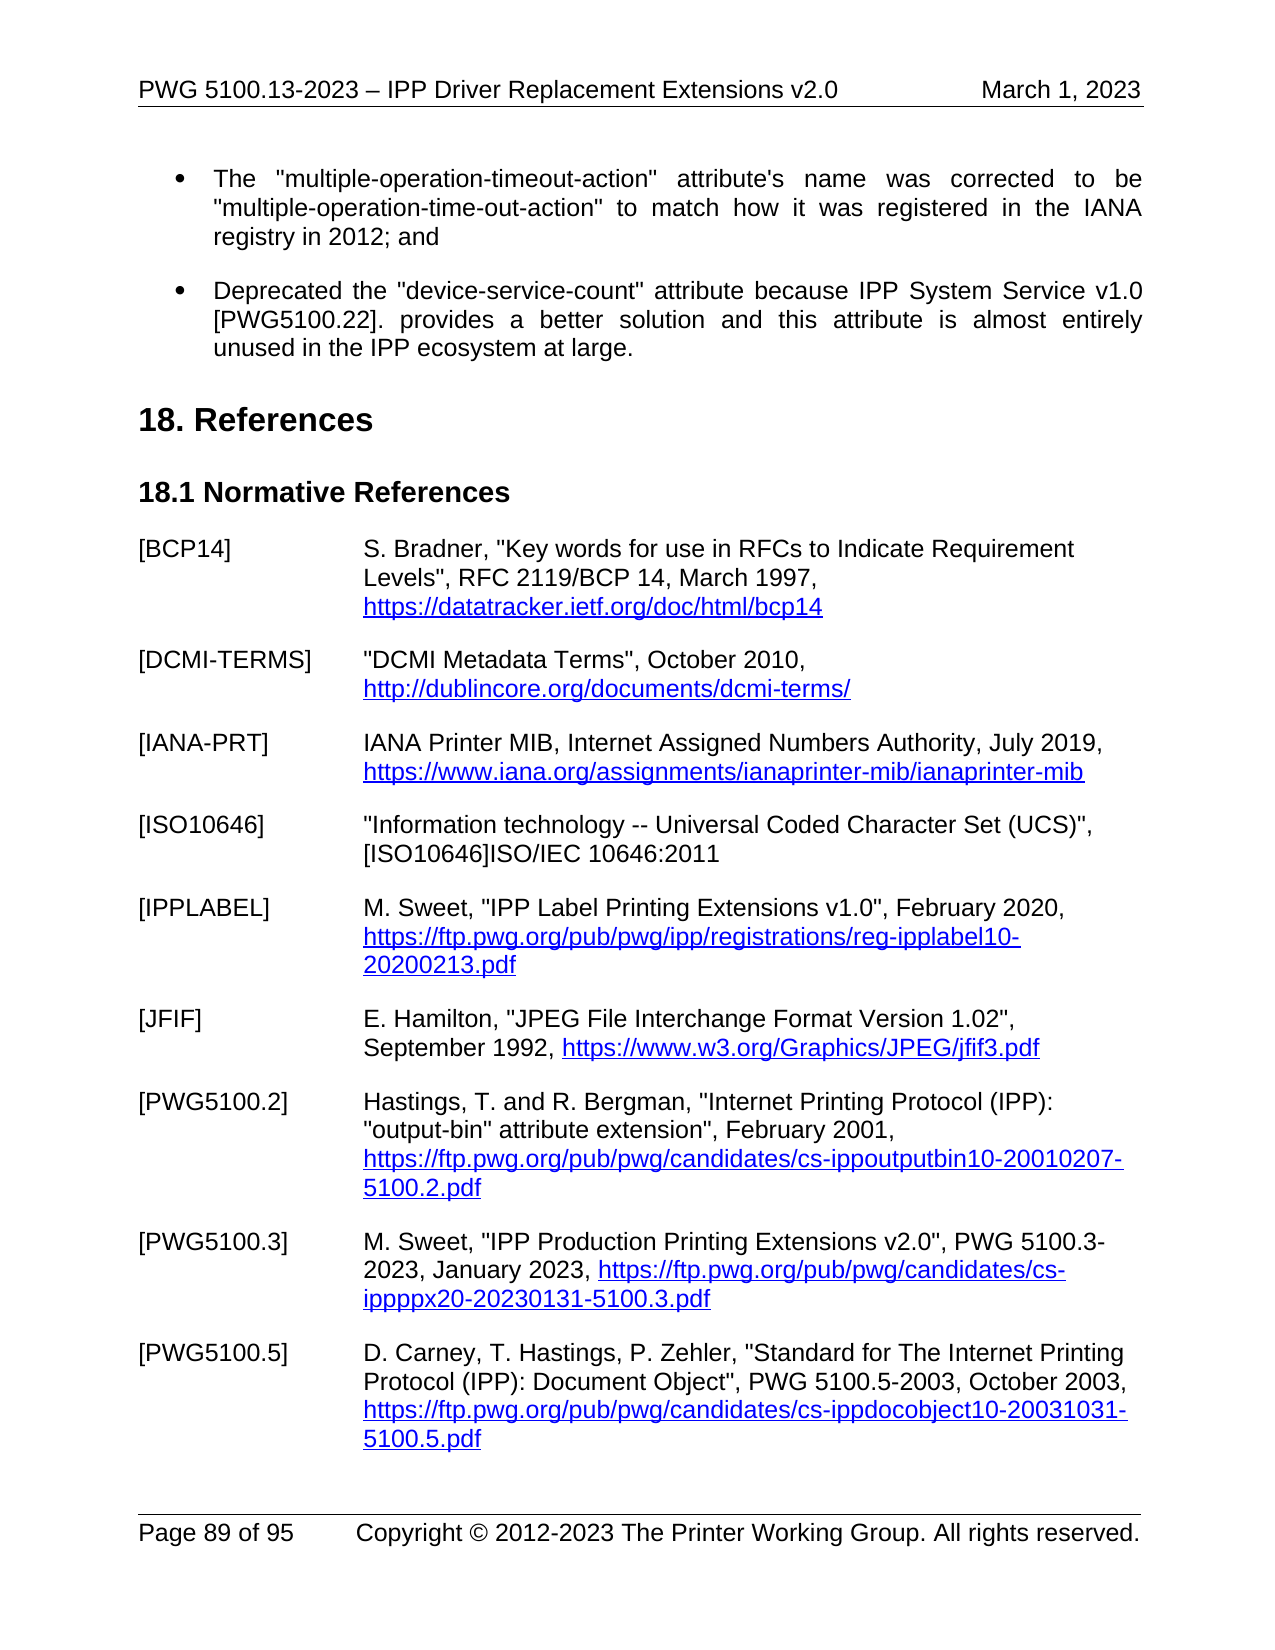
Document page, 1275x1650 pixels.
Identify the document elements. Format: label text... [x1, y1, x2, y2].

text [JFIF] E. Hamilton, "JPEG File Interchange Format Version 1.02", September 1992, https://www.w3.org/Graphics/JPEG/jfif3.pdf [138, 1004, 1144, 1062]
text [IPPLABEL] M. Sweet, "IPP Label Printing Extensions v1.0", February 2020, https://ftp.pwg.org/pub/pwg/ipp/registrations/reg-ipplabel10-20200213.pdf [138, 893, 1144, 979]
text References [138, 399, 1144, 438]
text [PWG5100.5] D. Carney, T. Hastings, P. Zehler, "Standard for The Internet Printing Protocol (IPP): Document Object", PWG 5100.5-2003, October 2003, https://ftp.pwg.org/pub/pwg/candidates/cs-ippdocobject10-20031031-5100.5.pdf [138, 1338, 1144, 1453]
text [ISO10646] "Information technology -- Universal Coded Character Set (UCS)", [ISO10646]ISO/IEC 10646:2011 [138, 810, 1144, 868]
text [BCP14] S. Bradner, "Key words for use in RFCs to Indicate Requirement Levels", RFC 2119/BCP 14, March 1997, https://datatracker.ietf.org/doc/html/bcp14 [138, 534, 1144, 620]
text [PWG5100.3] M. Sweet, "IPP Production Printing Extensions v2.0", PWG 5100.3-2023, January 2023, https://ftp.pwg.org/pub/pwg/candidates/cs-ippppx20-20230131-5100.3.pdf [138, 1227, 1144, 1313]
text [DCMI-TERMS] "DCMI Metadata Terms", October 2010, http://dublincore.org/documents/dcmi-terms/ [138, 645, 1144, 703]
text [IANA-PRT] IANA Printer MIB, Internet Assigned Numbers Authority, July 2019, https://www.iana.org/assignments/ianaprinter-mib/ianaprinter-mib [138, 728, 1144, 785]
text Normative References [138, 476, 1144, 509]
text [PWG5100.2] Hastings, T. and R. Bergman, "Internet Printing Protocol (IPP): "output-bin" attribute extension", February 2001, https://ftp.pwg.org/pub/pwg/candidates/cs-ippoutputbin10-20010207-5100.2.pdf [138, 1087, 1144, 1202]
list Deprecated the "device-service-count" attribute because IPP System Service v1.0 [PWG5100.22]. provides a better solution and this attribute is almost entirely unused in the IPP ecosystem at large. [176, 276, 1144, 362]
list The "multiple-operation-timeout-action" attribute's name was corrected to be "multiple-operation-time-out-action" to match how it was registered in the IANA registry in 2012; and [176, 164, 1144, 251]
